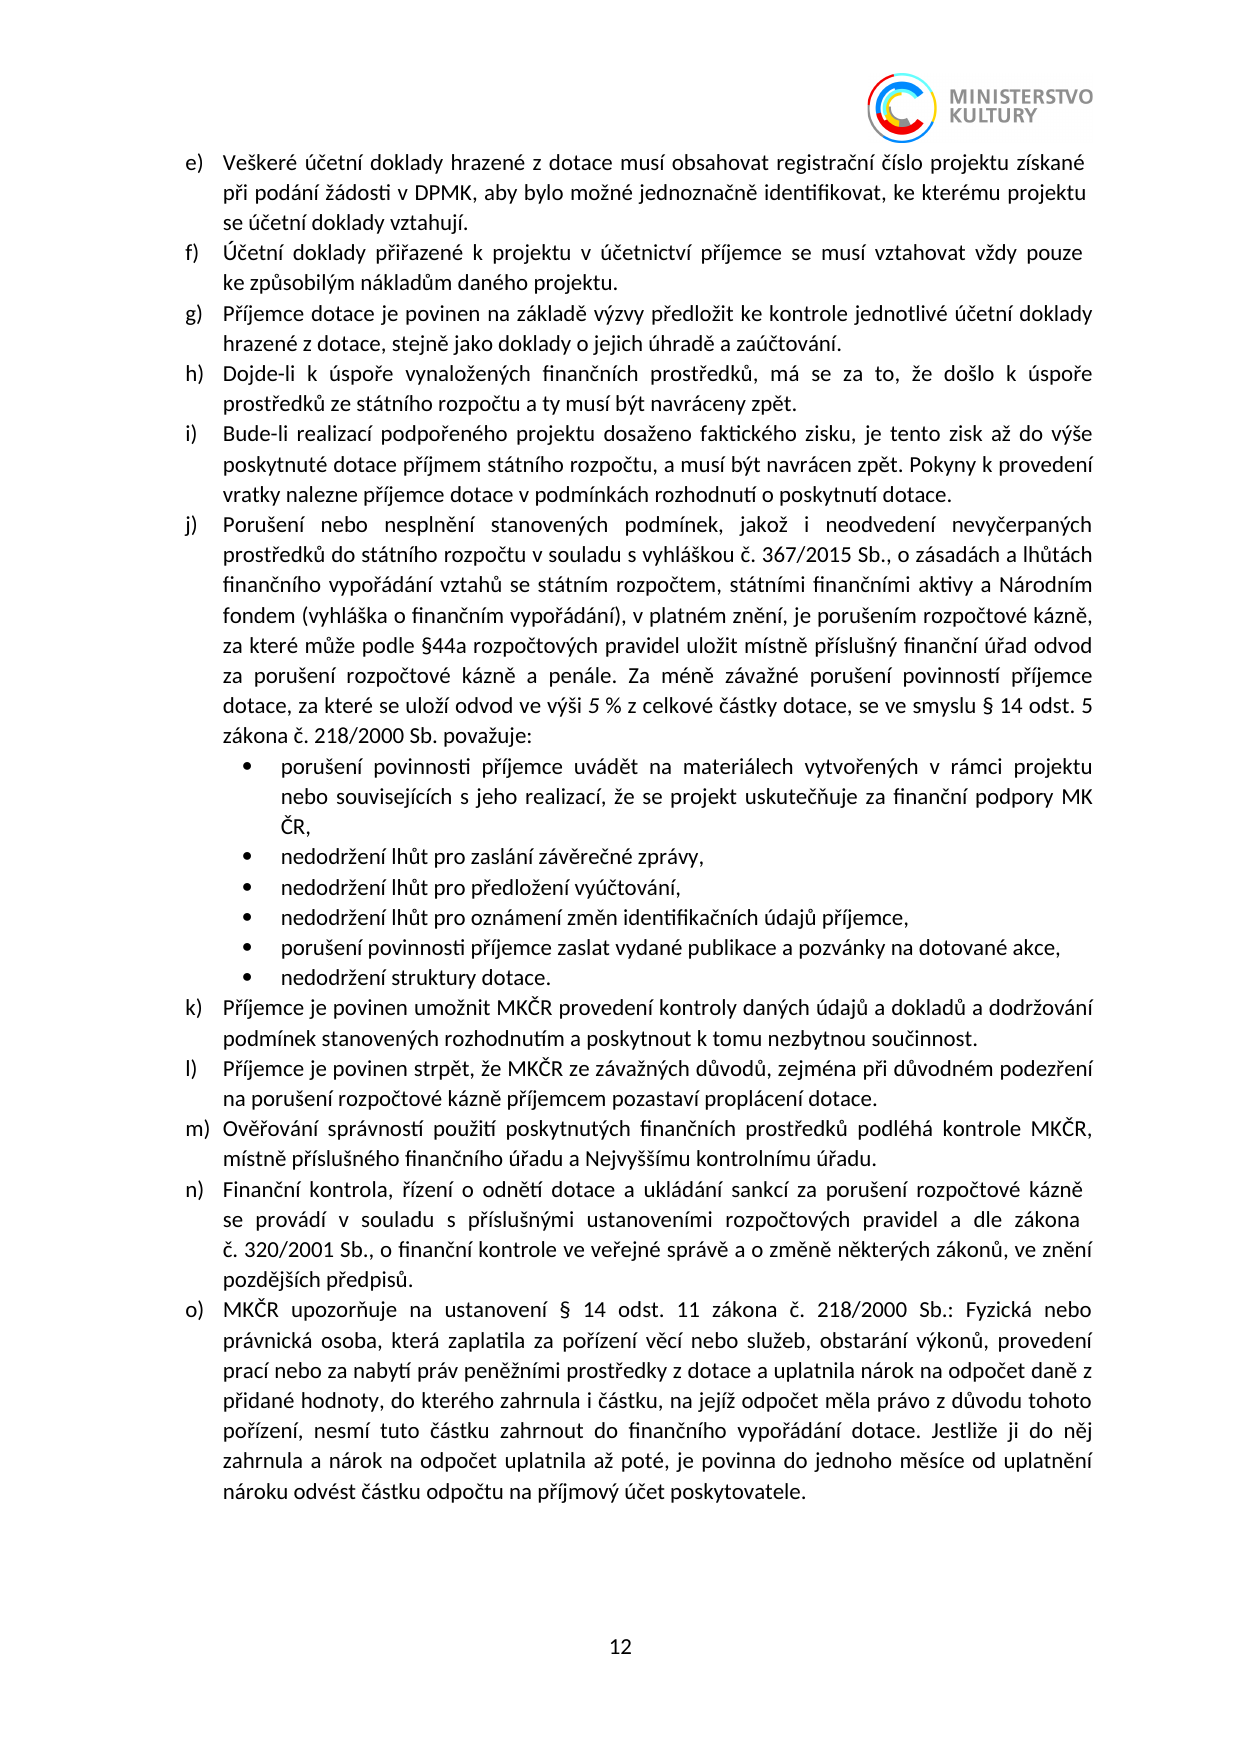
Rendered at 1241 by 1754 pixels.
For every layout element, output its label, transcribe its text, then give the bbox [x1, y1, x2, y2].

list Veškeré účetní doklady hrazené z dotace musí obsahovat registrační číslo projektu získané při podání žádosti v DPMK, aby bylo možné jednoznačně identifikovat, ke kterému projektu se účetní doklady vztahují. [185, 148, 1093, 236]
list Finanční kontrola, řízení o odnětí dotace a ukládání sankcí za porušení rozpočtové kázně se provádí v souladu s příslušnými ustanoveními rozpočtových pravidel a dle zákona č. 320/2001 Sb., o finanční kontrole ve veřejné správě a o změně některých zákonů, ve znění pozdějších předpisů. [185, 1175, 1093, 1293]
list MKČR upozorňuje na ustanovení § 14 odst. 11 zákona č. 218/2000 Sb.: Fyzická nebo právnická osoba, která zaplatila za pořízení věcí nebo služeb, obstarání výkonů, provedení prací nebo za nabytí práv peněžními prostředky z dotace a uplatnila nárok na odpočet daně z přidané hodnoty, do kterého zahrnula i částku, na jejíž odpočet měla právo z důvodu tohoto pořízení, nesmí tuto částku zahrnout do finančního vypořádání dotace. Jestliže ji do něj zahrnula a nárok na odpočet uplatnila až poté, je povinna do jednoho měsíce od uplatnění nároku odvést částku odpočtu na příjmový účet poskytovatele. [185, 1296, 1093, 1505]
list nedodržení lhůt pro zaslání závěrečné zprávy, [243, 842, 1093, 871]
list porušení povinnosti příjemce uvádět na materiálech vytvořených v rámci projektu nebo souvisejících s jeho realizací, že se projekt uskutečňuje za finanční podpory MK ČR, [243, 752, 1093, 840]
picture [867, 73, 1093, 143]
list Ověřování správností použití poskytnutých finančních prostředků podléhá kontrole MKČR, místně příslušného finančního úřadu a Nejvyššímu kontrolnímu úřadu. [185, 1114, 1093, 1173]
list Příjemce je povinen strpět, že MKČR ze závažných důvodů, zejména při důvodném podezření na porušení rozpočtové kázně příjemcem pozastaví proplácení dotace. [185, 1054, 1093, 1112]
list Dojde-li k úspoře vynaložených finančních prostředků, má se za to, že došlo k úspoře prostředků ze státního rozpočtu a ty musí být navráceny zpět. [185, 359, 1093, 417]
list nedodržení lhůt pro předložení vyúčtování, [243, 873, 1093, 901]
list Příjemce je povinen umožnit MKČR provedení kontroly daných údajů a dokladů a dodržování podmínek stanovených rozhodnutím a poskytnout k tomu nezbytnou součinnost. [185, 993, 1093, 1052]
list porušení povinnosti příjemce zaslat vydané publikace a pozvánky na dotované akce, [243, 933, 1093, 961]
list Porušení nebo nesplnění stanovených podmínek, jakož i neodvedení nevyčerpaných prostředků do státního rozpočtu v souladu s vyhláškou č. 367/2015 Sb., o zásadách a lhůtách finančního vypořádání vztahů se státním rozpočtem, státními finančními aktivy a Národním fondem (vyhláška o finančním vypořádání), v platném znění, je porušením rozpočtové kázně, za které může podle §44a rozpočtových pravidel uložit místně příslušný finanční úřad odvod za porušení rozpočtové kázně a penále. Za méně závažné porušení povinností příjemce dotace, za které se uloží odvod ve výši 5 % z celkové částky dotace, se ve smyslu § 14 odst. 5 zákona č. 218/2000 Sb. považuje: [185, 510, 1093, 750]
list Příjemce dotace je povinen na základě výzvy předložit ke kontrole jednotlivé účetní doklady hrazené z dotace, stejně jako doklady o jejich úhradě a zaúčtování. [185, 299, 1093, 357]
list Bude-li realizací podpořeného projektu dosaženo faktického zisku, je tento zisk až do výše poskytnuté dotace příjmem státního rozpočtu, a musí být navrácen zpět. Pokyny k provedení vratky nalezne příjemce dotace v podmínkách rozhodnutí o poskytnutí dotace. [185, 419, 1093, 508]
list nedodržení lhůt pro oznámení změn identifikačních údajů příjemce, [243, 903, 1093, 931]
list Účetní doklady přiřazené k projektu v účetnictví příjemce se musí vztahovat vždy pouze ke způsobilým nákladům daného projektu. [185, 238, 1093, 297]
list nedodržení struktury dotace. [243, 963, 1093, 991]
